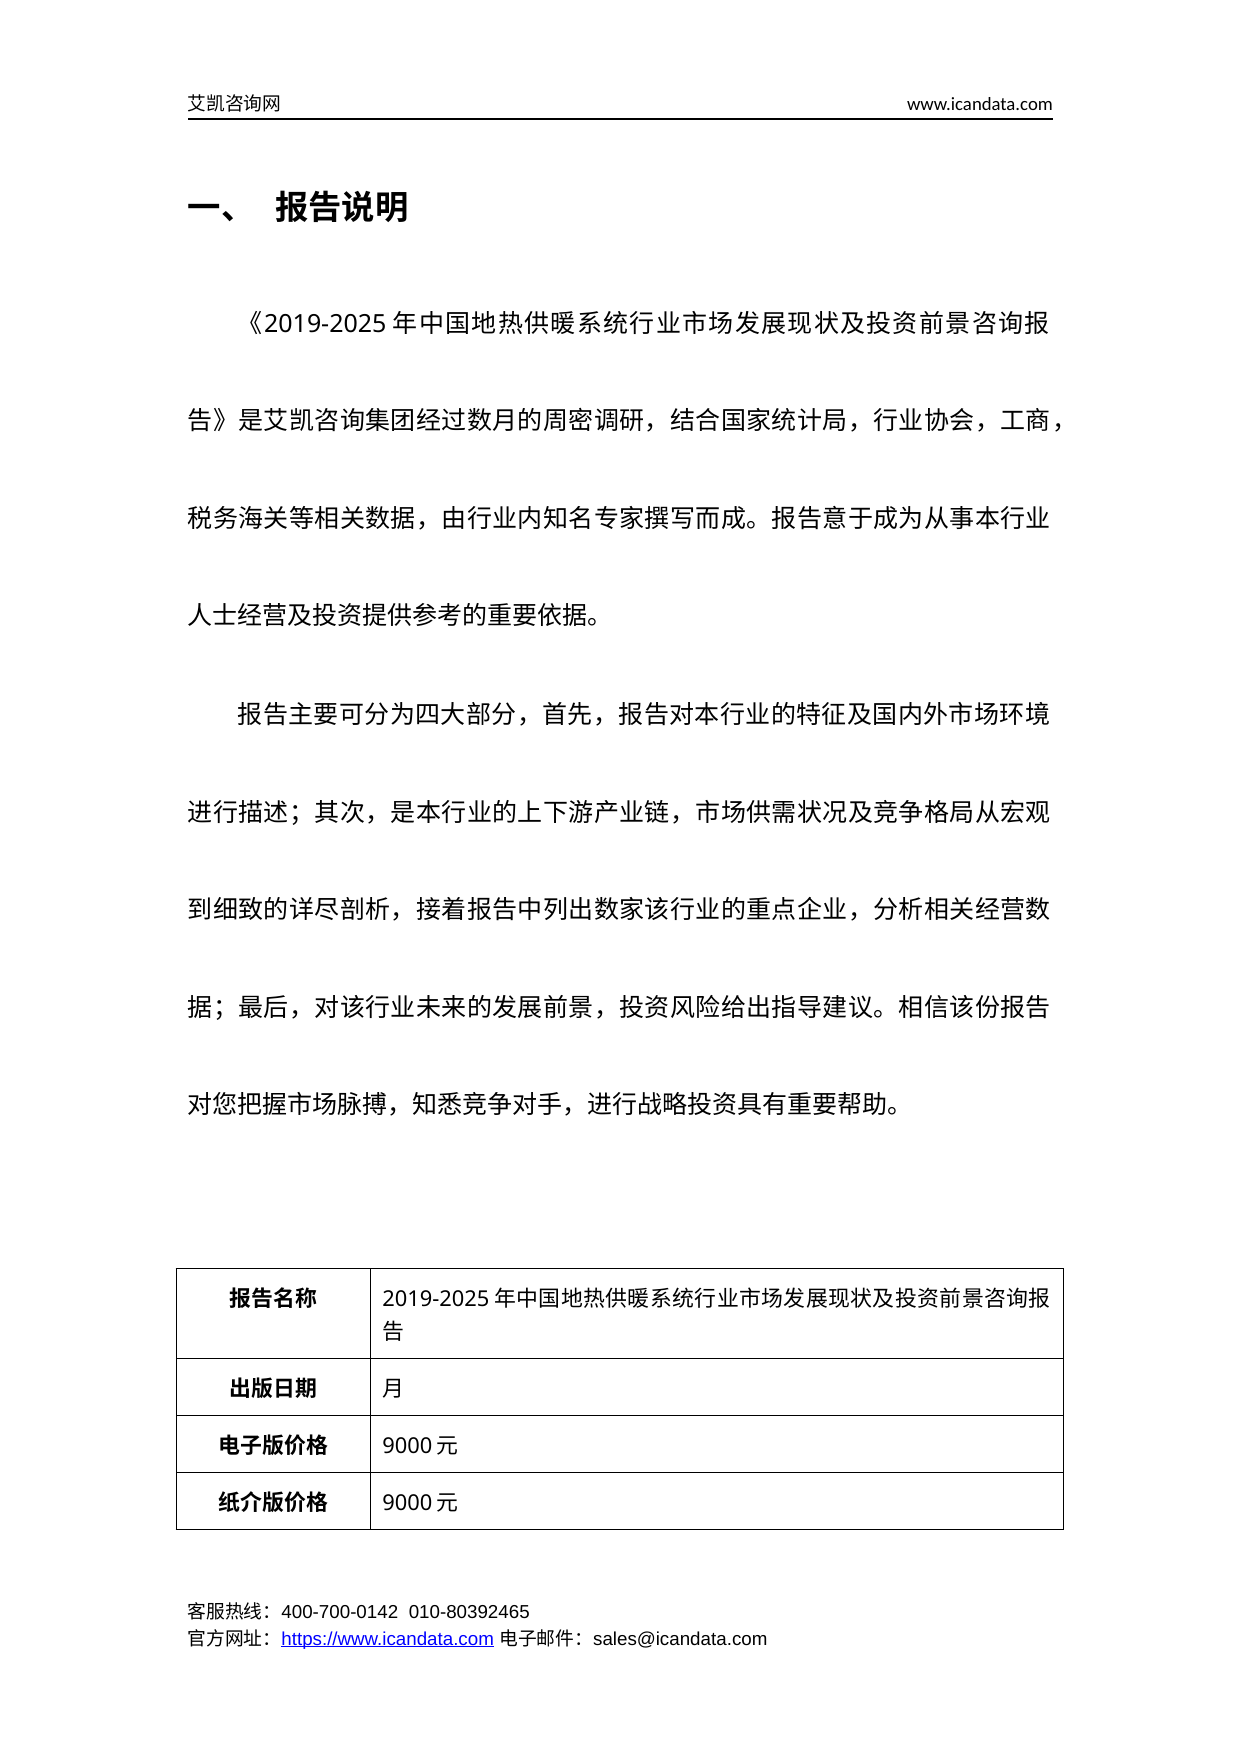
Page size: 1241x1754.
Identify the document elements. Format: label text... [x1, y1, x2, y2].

table_cell 9000元 [371, 1416, 1063, 1472]
table_cell 纸介版价格 [177, 1473, 370, 1529]
text 《2019-2025年中国地热供暖系统行业市场发展现状及投资前景咨询报告》是艾凯咨询集团经过数月的周密调研，结合国家统计局，行业协会，工商，税务海关等相关数据，由行业内知名专家撰写而成。报告意于成为从事本行业人士经营及投资提供参考的重要依据。 [187, 289, 1053, 646]
table_header 报告名称 [177, 1269, 370, 1358]
table_cell 出版日期 [177, 1359, 370, 1415]
table_cell 月 [371, 1359, 1063, 1415]
table_cell 9000元 [371, 1473, 1063, 1529]
table_header 2019-2025年中国地热供暖系统行业市场发展现状及投资前景咨询报告 [371, 1269, 1063, 1358]
text 报告主要可分为四大部分，首先，报告对本行业的特征及国内外市场环境进行描述；其次，是本行业的上下游产业链，市场供需状况及竞争格局从宏观到细致的详尽剖析，接着报告中列出数家该行业的重点企业，分析相关经营数据；最后，对该行业未来的发展前景，投资风险给出指导建议。相信该份报告对您把握市场脉搏，知悉竞争对手，进行战略投资具有重要帮助。 [187, 681, 1053, 1136]
subtitle 报告说明 [187, 172, 1053, 237]
table_cell 电子版价格 [177, 1416, 370, 1472]
